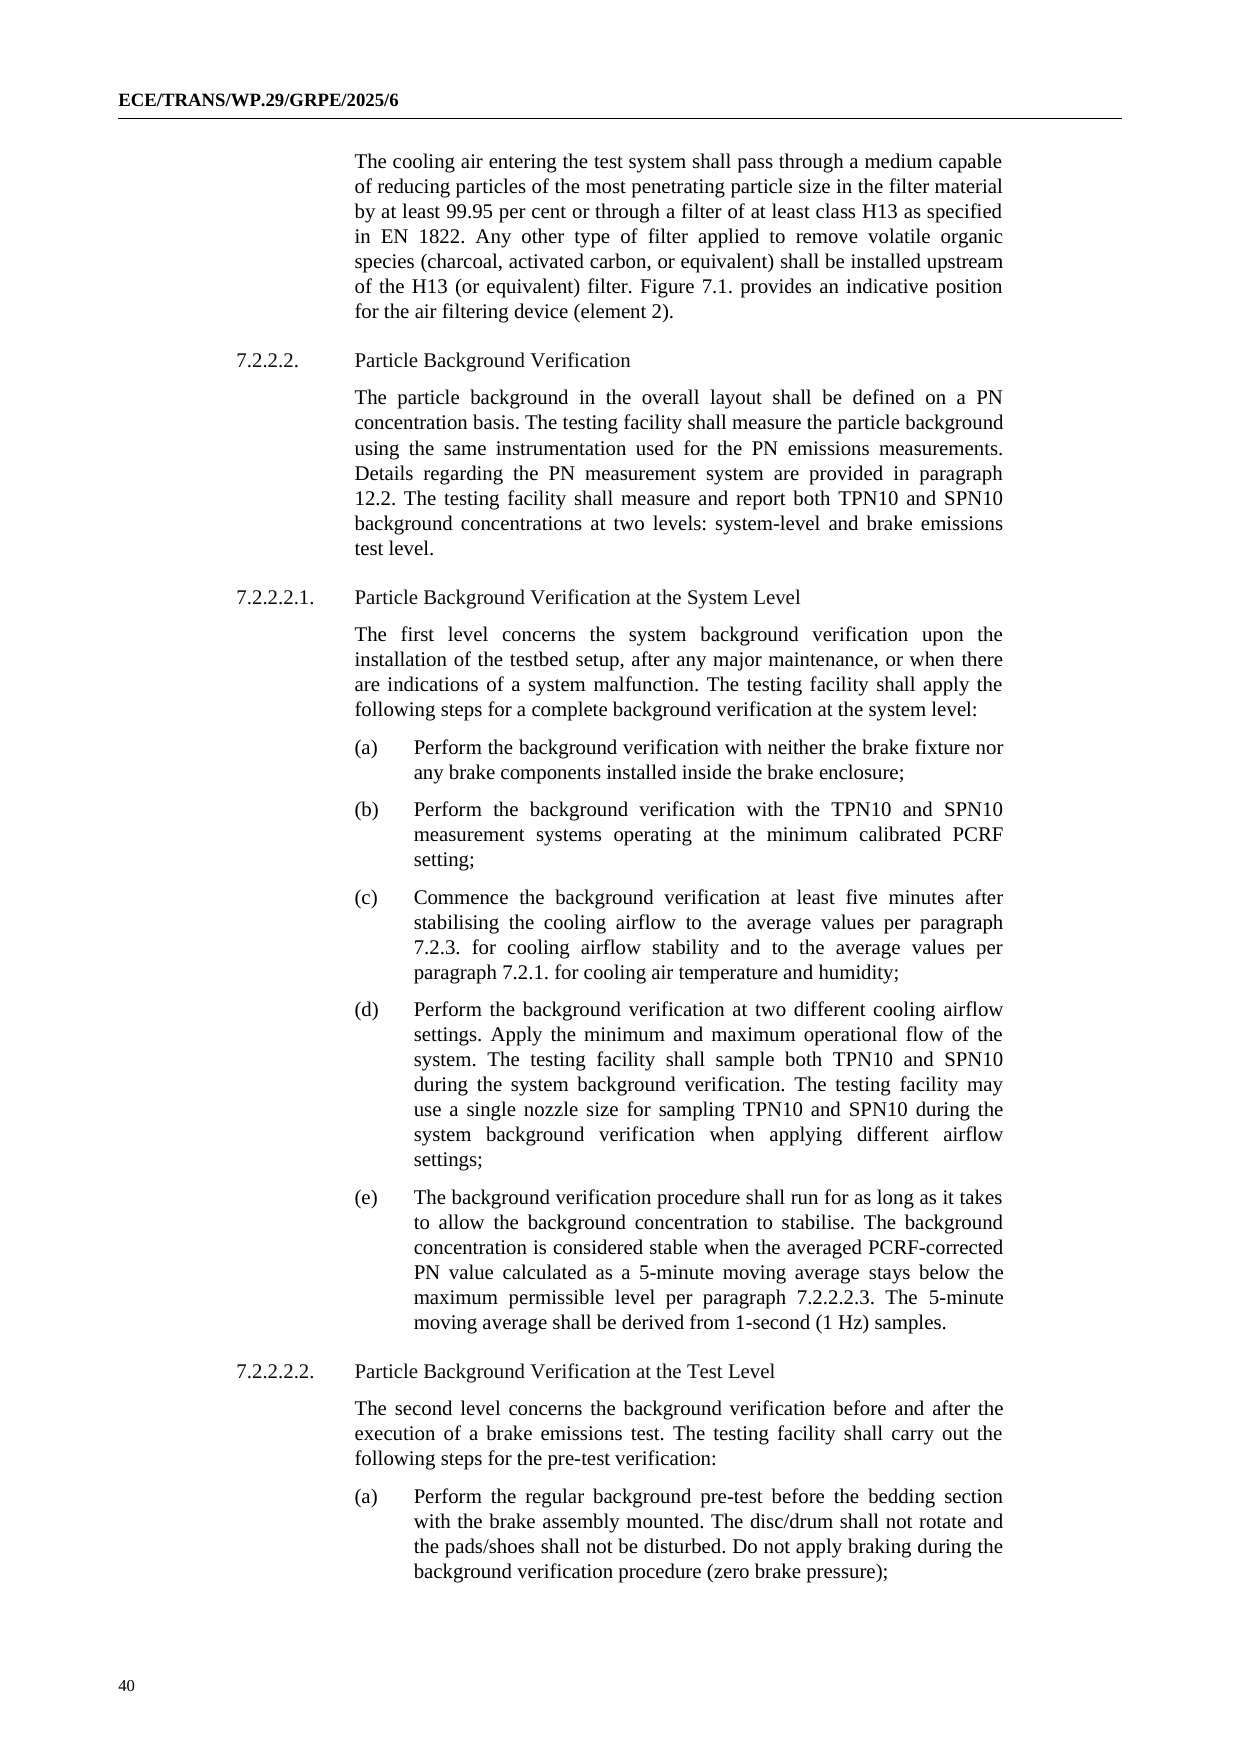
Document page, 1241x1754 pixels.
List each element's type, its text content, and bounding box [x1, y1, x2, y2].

text (a) Perform the background verification with neither the brake fixture nor any brake components installed inside the brake enclosure; [354, 734, 1004, 784]
text The first level concerns the system background verification upon the installation of the testbed setup, after any major maintenance, or when there are indications of a system malfunction. The testing facility shall apply the following steps for a complete background verification at the system level: [354, 621, 1004, 721]
subtitle 7.2.2.2. Particle Background Verification [236, 348, 1004, 372]
subtitle 7.2.2.2.2. Particle Background Verification at the Test Level [236, 1359, 1004, 1383]
text The cooling air entering the test system shall pass through a medium capable of reducing particles of the most penetrating particle size in the filter material by at least 99.95 per cent or through a filter of at least class H13 as specified in EN 1822. Any other type of filter applied to remove volatile organic species (charcoal, activated carbon, or equivalent) shall be installed upstream of the H13 (or equivalent) filter. Figure 7.1. provides an indicative position for the air filtering device (element 2). [354, 148, 1004, 323]
text (e) The background verification procedure shall run for as long as it takes to allow the background concentration to stabilise. The background concentration is considered stable when the averaged PCRF-corrected PN value calculated as a 5-minute moving average stays below the maximum permissible level per paragraph 7.2.2.2.3. The 5-minute moving average shall be derived from 1-second (1 Hz) samples. [354, 1184, 1004, 1334]
subtitle (a) Perform the regular background pre-test before the bedding section with the brake assembly mounted. The disc/drum shall not rotate and the pads/shoes shall not be disturbed. Do not apply braking during the background verification procedure (zero brake pressure); [354, 1483, 1004, 1583]
text The second level concerns the background verification before and after the execution of a brake emissions test. The testing facility shall carry out the following steps for the pre-test verification: [354, 1395, 1004, 1470]
text The particle background in the overall layout shall be defined on a PN concentration basis. The testing facility shall measure the particle background using the same instrumentation used for the PN emissions measurements. Details regarding the PN measurement system are provided in paragraph 12.2. The testing facility shall measure and report both TPN10 and SPN10 background concentrations at two levels: system-level and brake emissions test level. [354, 384, 1004, 560]
text (d) Perform the background verification at two different cooling airflow settings. Apply the minimum and maximum operational flow of the system. The testing facility shall sample both TPN10 and SPN10 during the system background verification. The testing facility may use a single nozzle size for sampling TPN10 and SPN10 during the system background verification when applying different airflow settings; [354, 996, 1004, 1171]
subtitle 7.2.2.2.1. Particle Background Verification at the System Level [236, 585, 1004, 609]
text (c) Commence the background verification at least five minutes after stabilising the cooling airflow to the average values per paragraph 7.2.3. for cooling airflow stability and to the average values per paragraph 7.2.1. for cooling air temperature and humidity; [354, 884, 1004, 984]
text (b) Perform the background verification with the TPN10 and SPN10 measurement systems operating at the minimum calibrated PCRF setting; [354, 796, 1004, 871]
